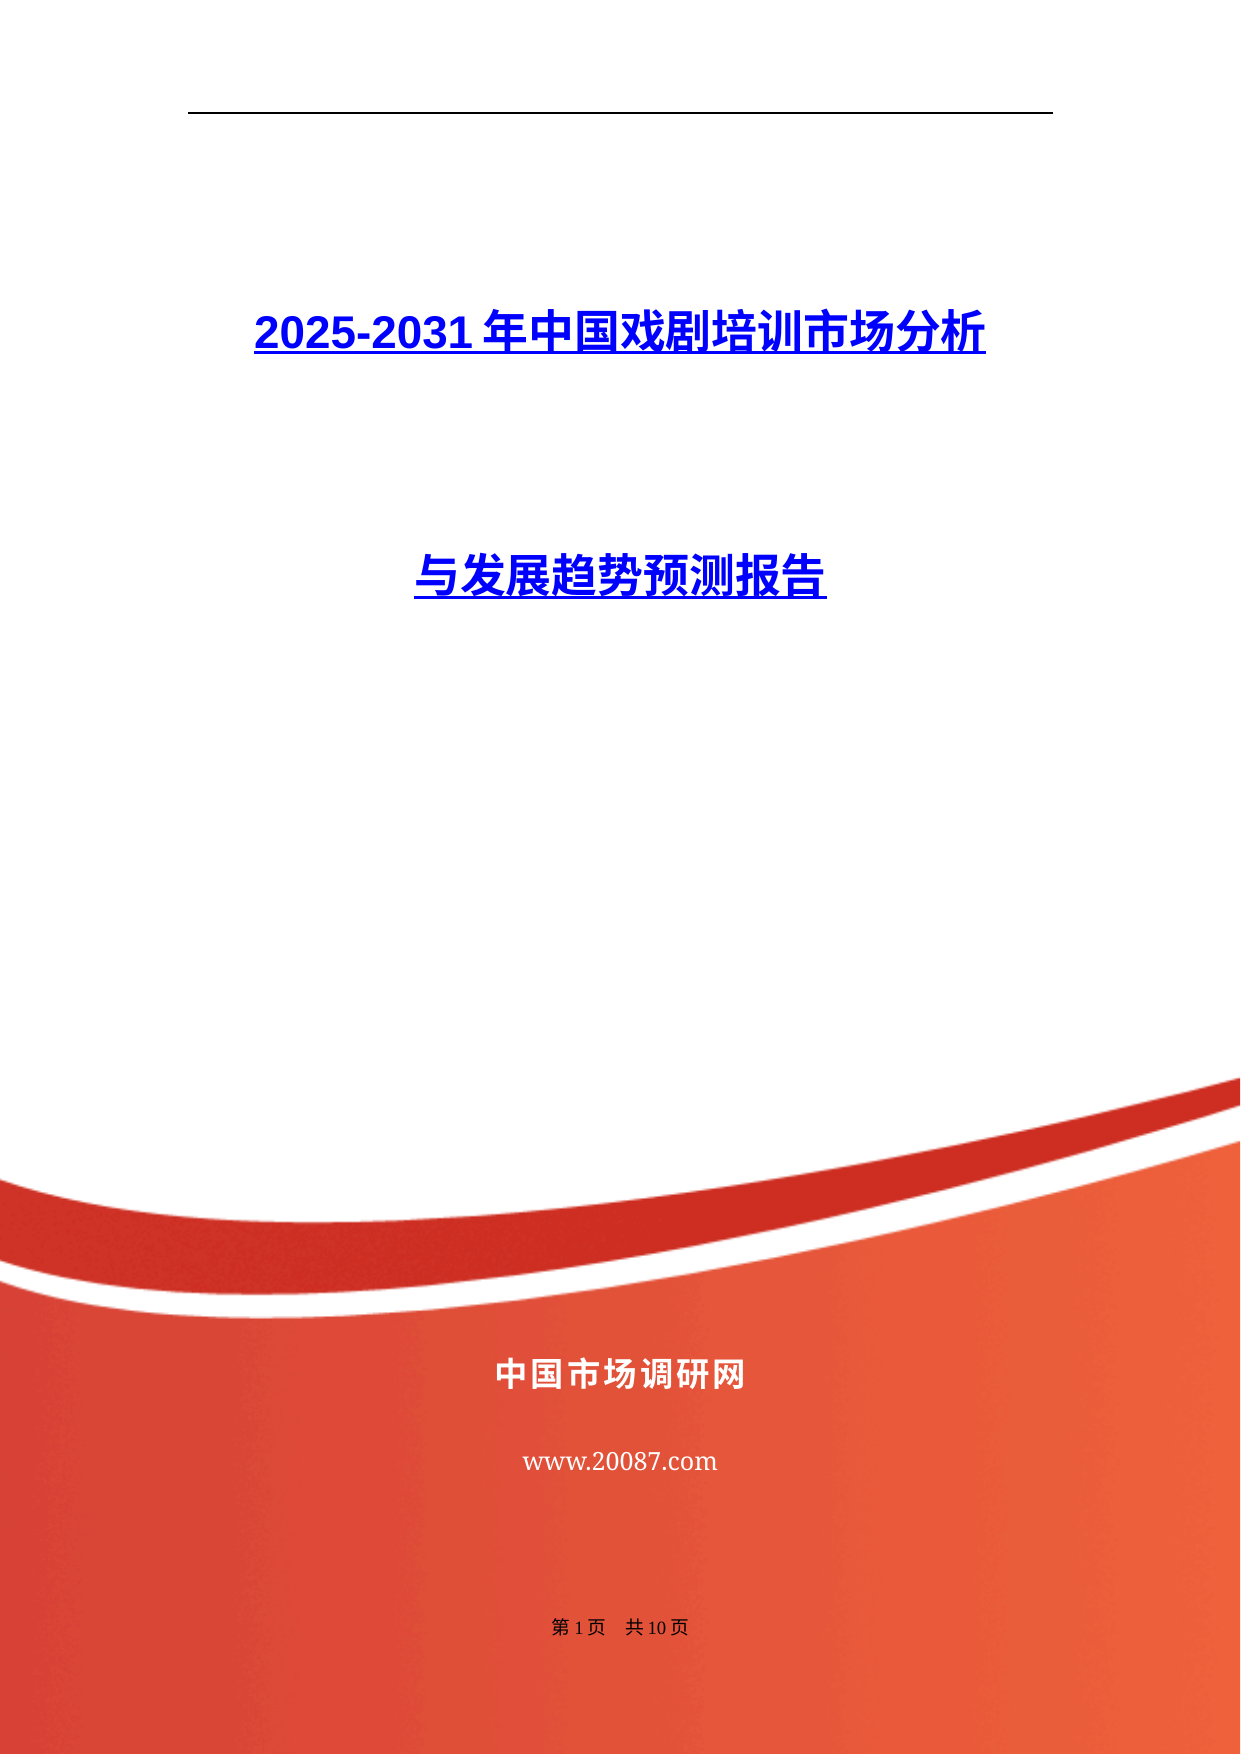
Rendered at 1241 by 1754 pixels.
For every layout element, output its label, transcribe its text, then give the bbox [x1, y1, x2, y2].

text www.20087.com [187, 1428, 1053, 1493]
picture [0, 1006, 1241, 1754]
table_header 2025-2031年中国戏剧培训市场分析与发展趋势预测报告 [188, 207, 1053, 773]
subtitle 中国市场调研网 [187, 1339, 1053, 1404]
